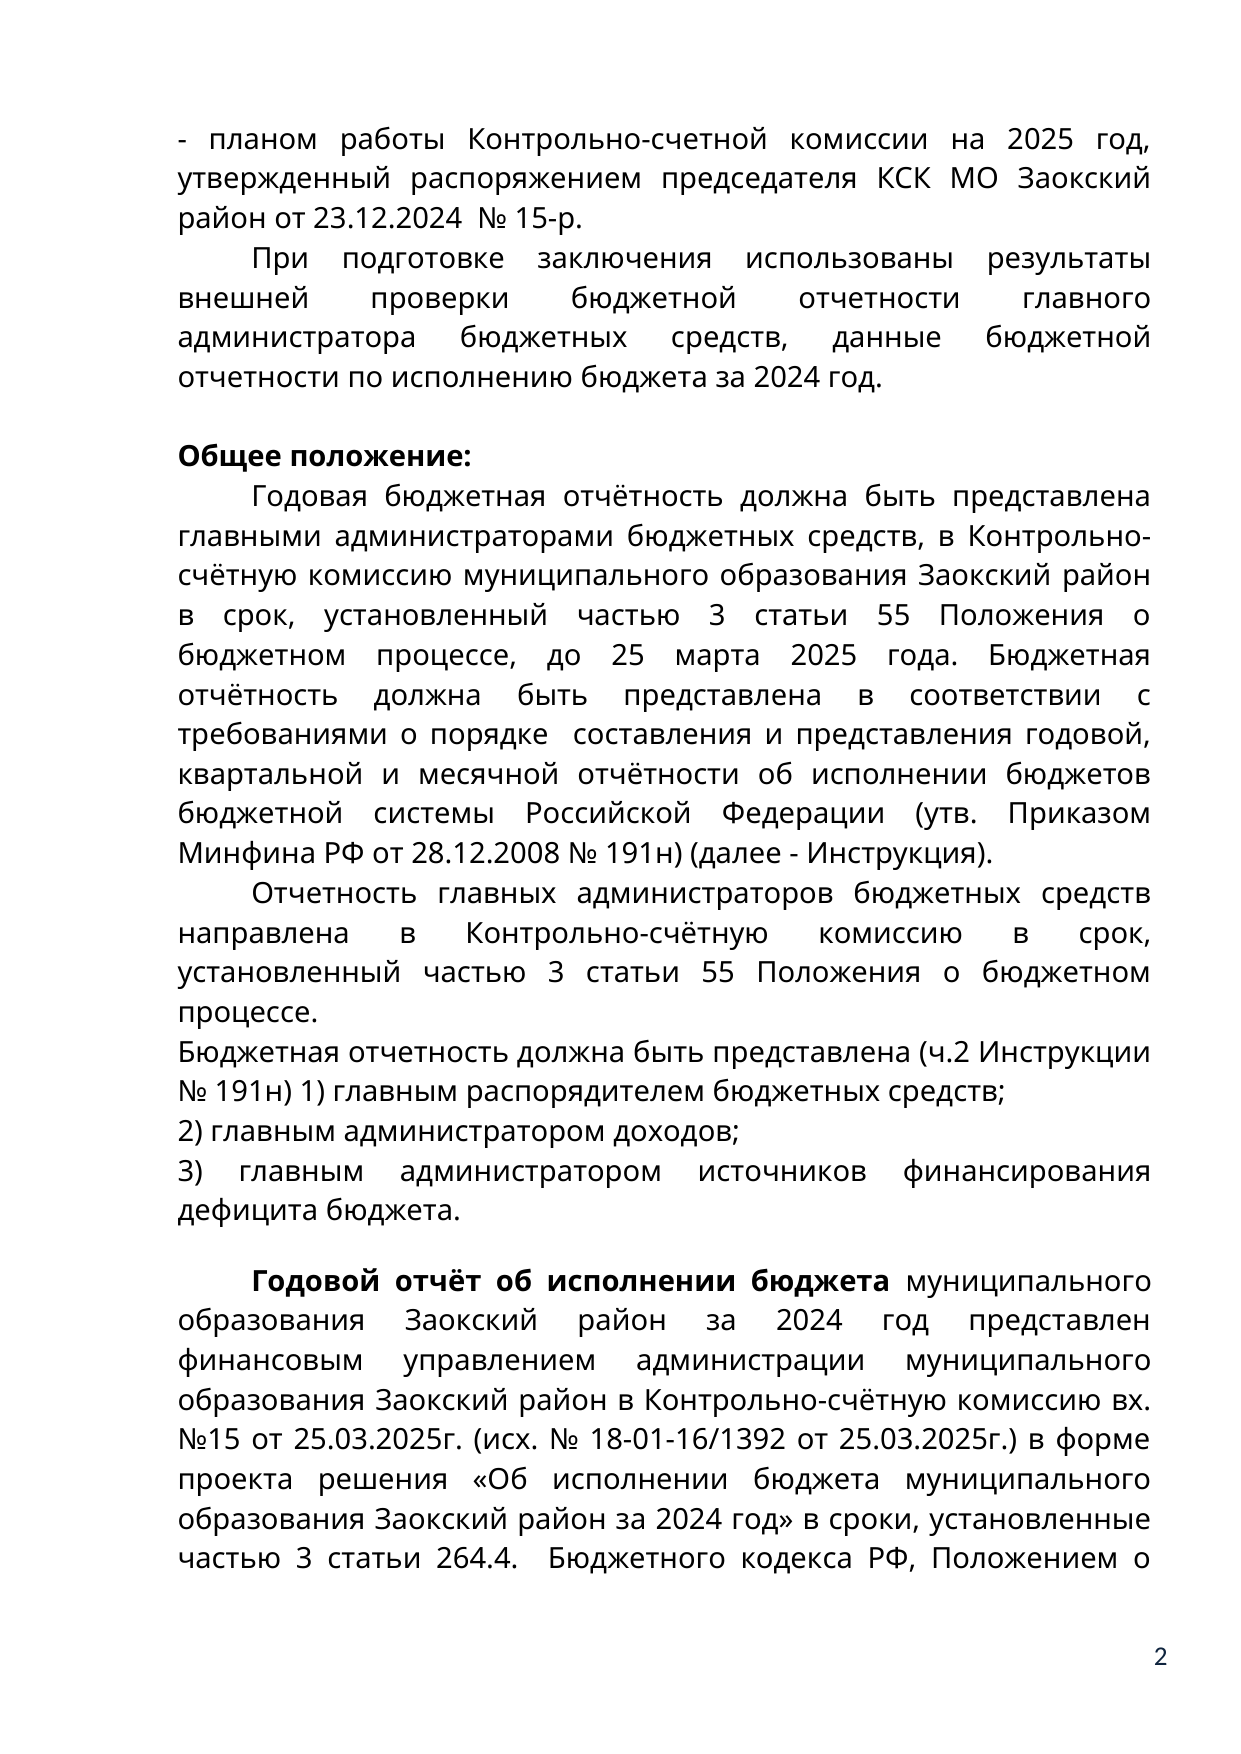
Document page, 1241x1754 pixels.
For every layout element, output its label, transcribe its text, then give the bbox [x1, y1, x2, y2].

text Бюджетная отчетность должна быть представлена (ч.2 Инструкции № 191н) 1) главным распорядителем бюджетных средств; [177, 1031, 1152, 1110]
text 3) главным администратором источников финансирования дефицита бюджета. [177, 1150, 1152, 1229]
text Годовая бюджетная отчётность должна быть представлена главными администраторами бюджетных средств, в Контрольно-счётную комиссию муниципального образования Заокский район в срок, установленный частью 3 статьи 55 Положения о бюджетном процессе, до 25 марта 2025 года. Бюджетная отчётность должна быть представлена в соответствии с требованиями о порядке составления и представления годовой, квартальной и месячной отчётности об исполнении бюджетов бюджетной системы Российской Федерации (утв. Приказом Минфина РФ от 28.12.2008 № 191н) (далее - Инструкция). [177, 475, 1152, 872]
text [177, 1260, 1152, 1577]
text Общее положение: [177, 436, 1152, 475]
text Отчетность главных администраторов бюджетных средств направлена в Контрольно-счётную комиссию в срок, установленный частью 3 статьи 55 Положения о бюджетном процессе. [177, 872, 1152, 1031]
text 2) главным администратором доходов; [177, 1110, 1152, 1150]
text - планом работы Контрольно-счетной комиссии на 2025 год, утвержденный распоряжением председателя КСК МО Заокский район от 23.12.2024 № 15-р. [177, 118, 1152, 237]
text При подготовке заключения использованы результаты внешней проверки бюджетной отчетности главного администратора бюджетных средств, данные бюджетной отчетности по исполнению бюджета за 2024 год. [177, 237, 1152, 396]
